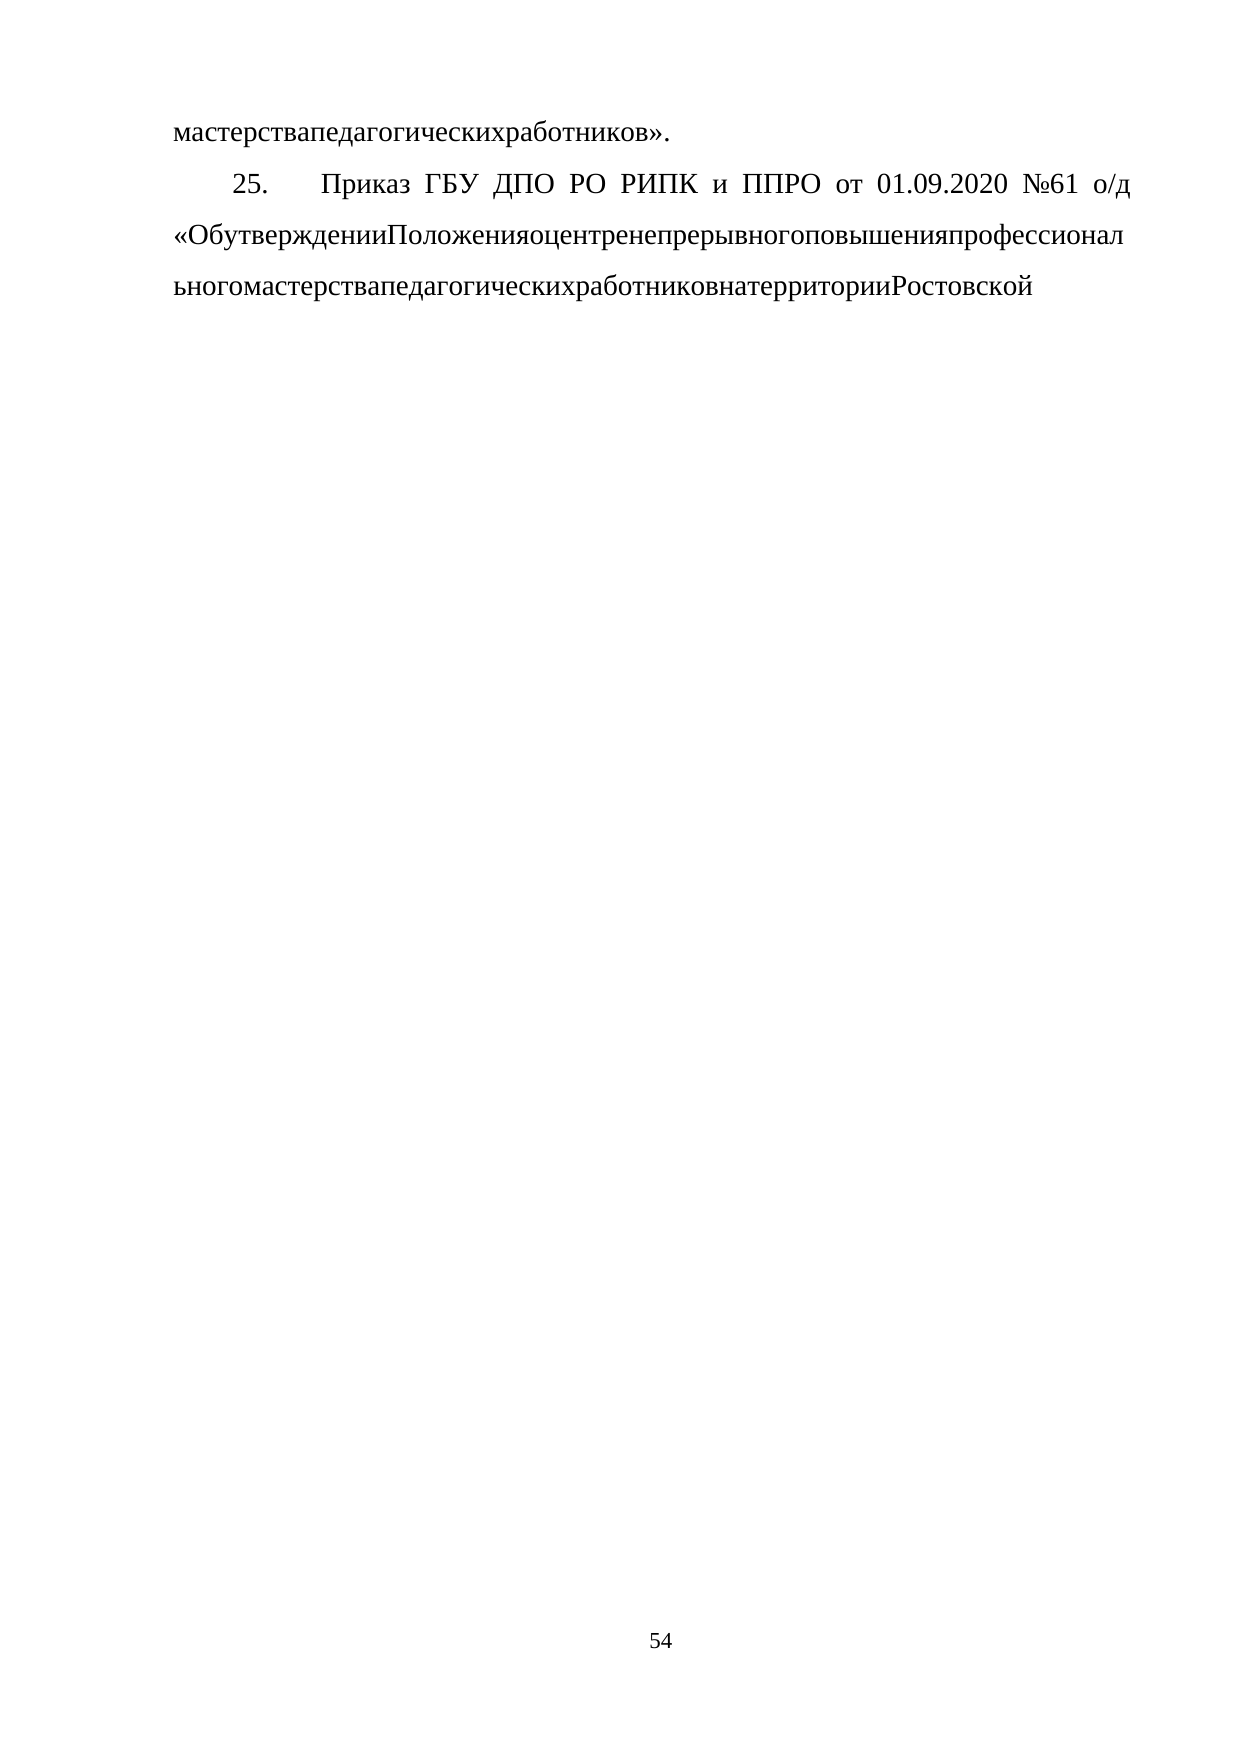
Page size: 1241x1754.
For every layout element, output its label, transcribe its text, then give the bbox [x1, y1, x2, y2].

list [173, 114, 1133, 148]
list Приказ ГБУ ДПО РО РИПК и ППPO от 01.09.2020 №61 о/д «ОбутвержденииПоложенияоцентренепрерывногоповышенияпрофессиональногомастерствапедагогическихработниковнатерриторииРостовской [173, 167, 1132, 301]
